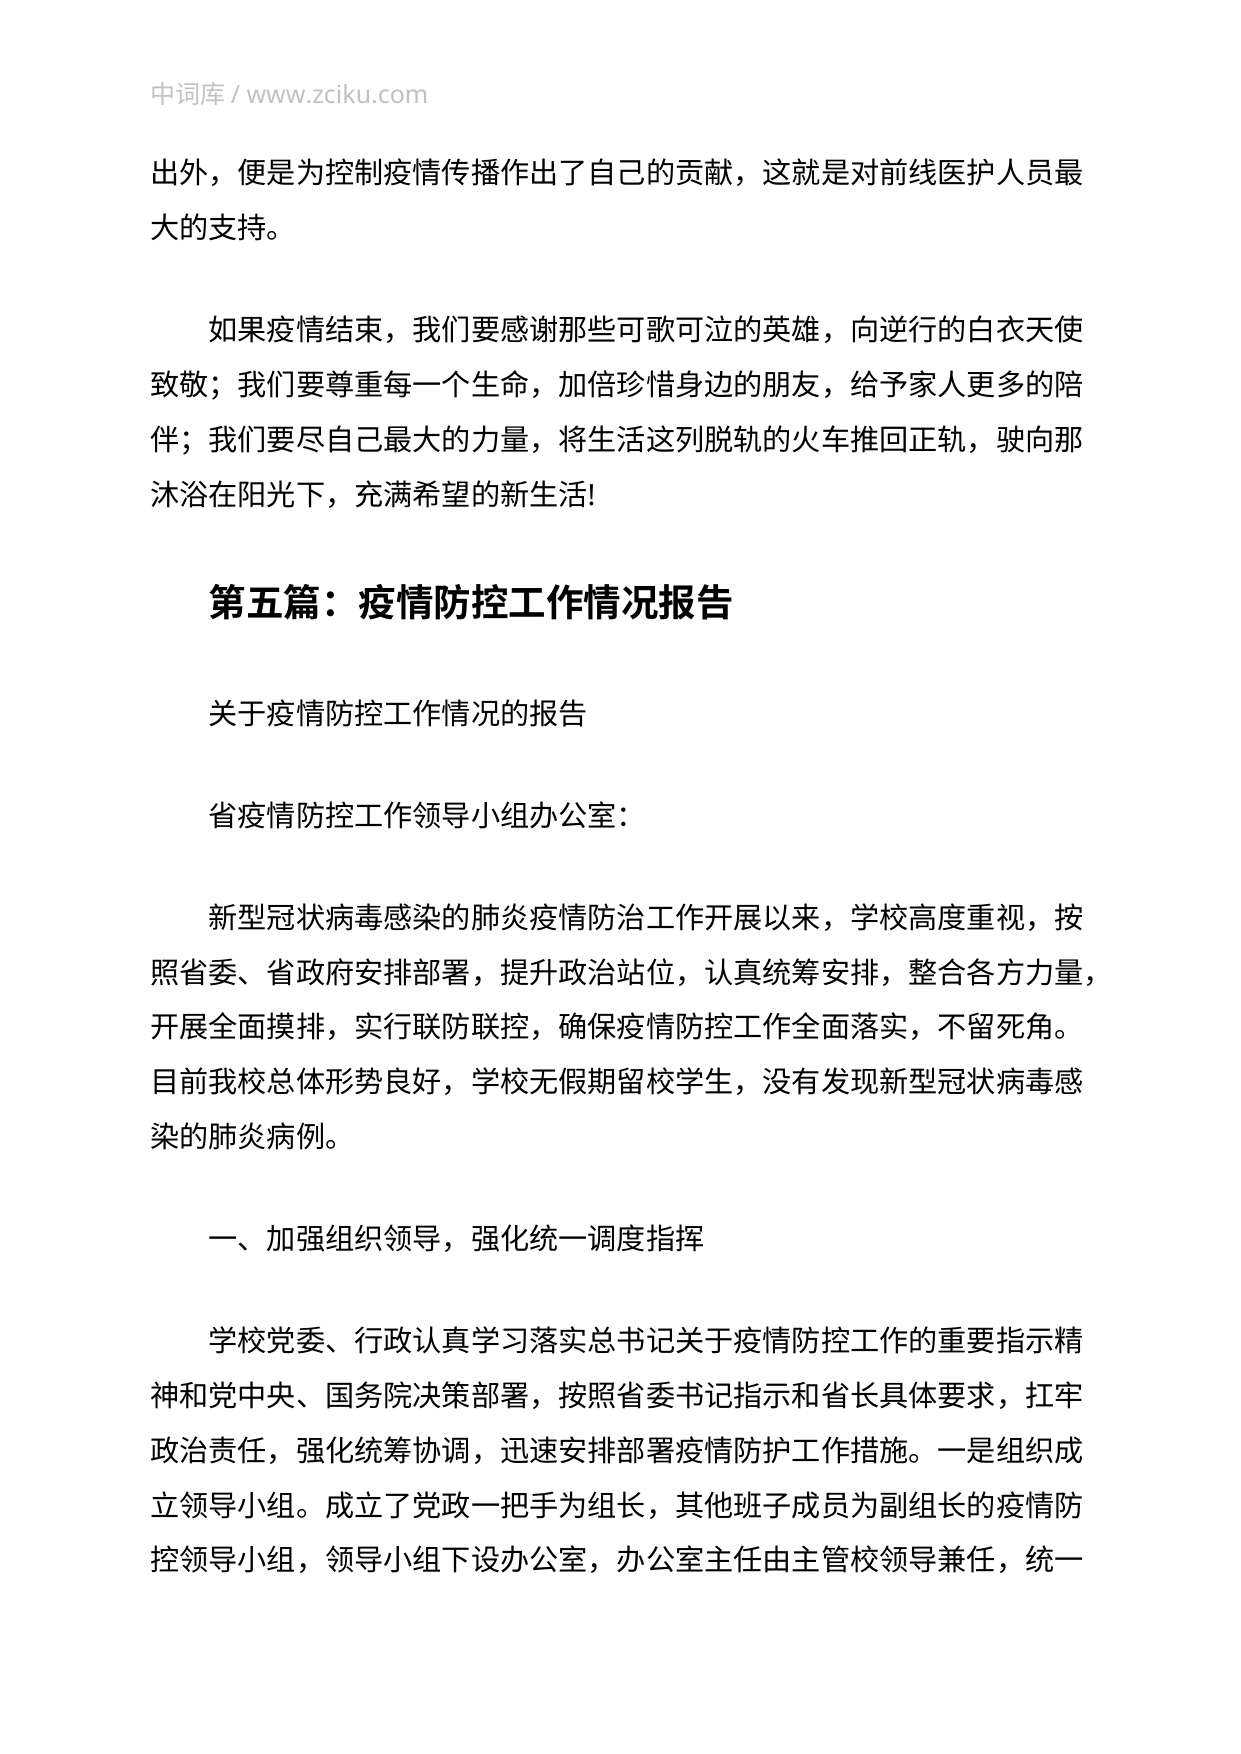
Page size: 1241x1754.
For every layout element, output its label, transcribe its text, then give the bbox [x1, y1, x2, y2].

text 第五篇：疫情防控工作情况报告 [150, 573, 1090, 628]
text 新型冠状病毒感染的肺炎疫情防治工作开展以来，学校高度重视，按照省委、省政府安排部署，提升政治站位，认真统筹安排，整合各方力量，开展全面摸排，实行联防联控，确保疫情防控工作全面落实，不留死角。目前我校总体形势良好，学校无假期留校学生，没有发现新型冠状病毒感染的肺炎病例。 [150, 894, 1090, 1156]
text 如果疫情结束，我们要感谢那些可歌可泣的英雄，向逆行的白衣天使致敬；我们要尊重每一个生命，加倍珍惜身边的朋友，给予家人更多的陪伴；我们要尽自己最大的力量，将生活这列脱轨的火车推回正轨，驶向那沐浴在阳光下，充满希望的新生活! [150, 307, 1090, 514]
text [150, 150, 1090, 247]
text 关于疫情防控工作情况的报告 [150, 691, 1090, 733]
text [150, 1317, 1090, 1579]
text 省疫情防控工作领导小组办公室： [150, 792, 1090, 835]
text 一、加强组织领导，强化统一调度指挥 [150, 1216, 1090, 1258]
